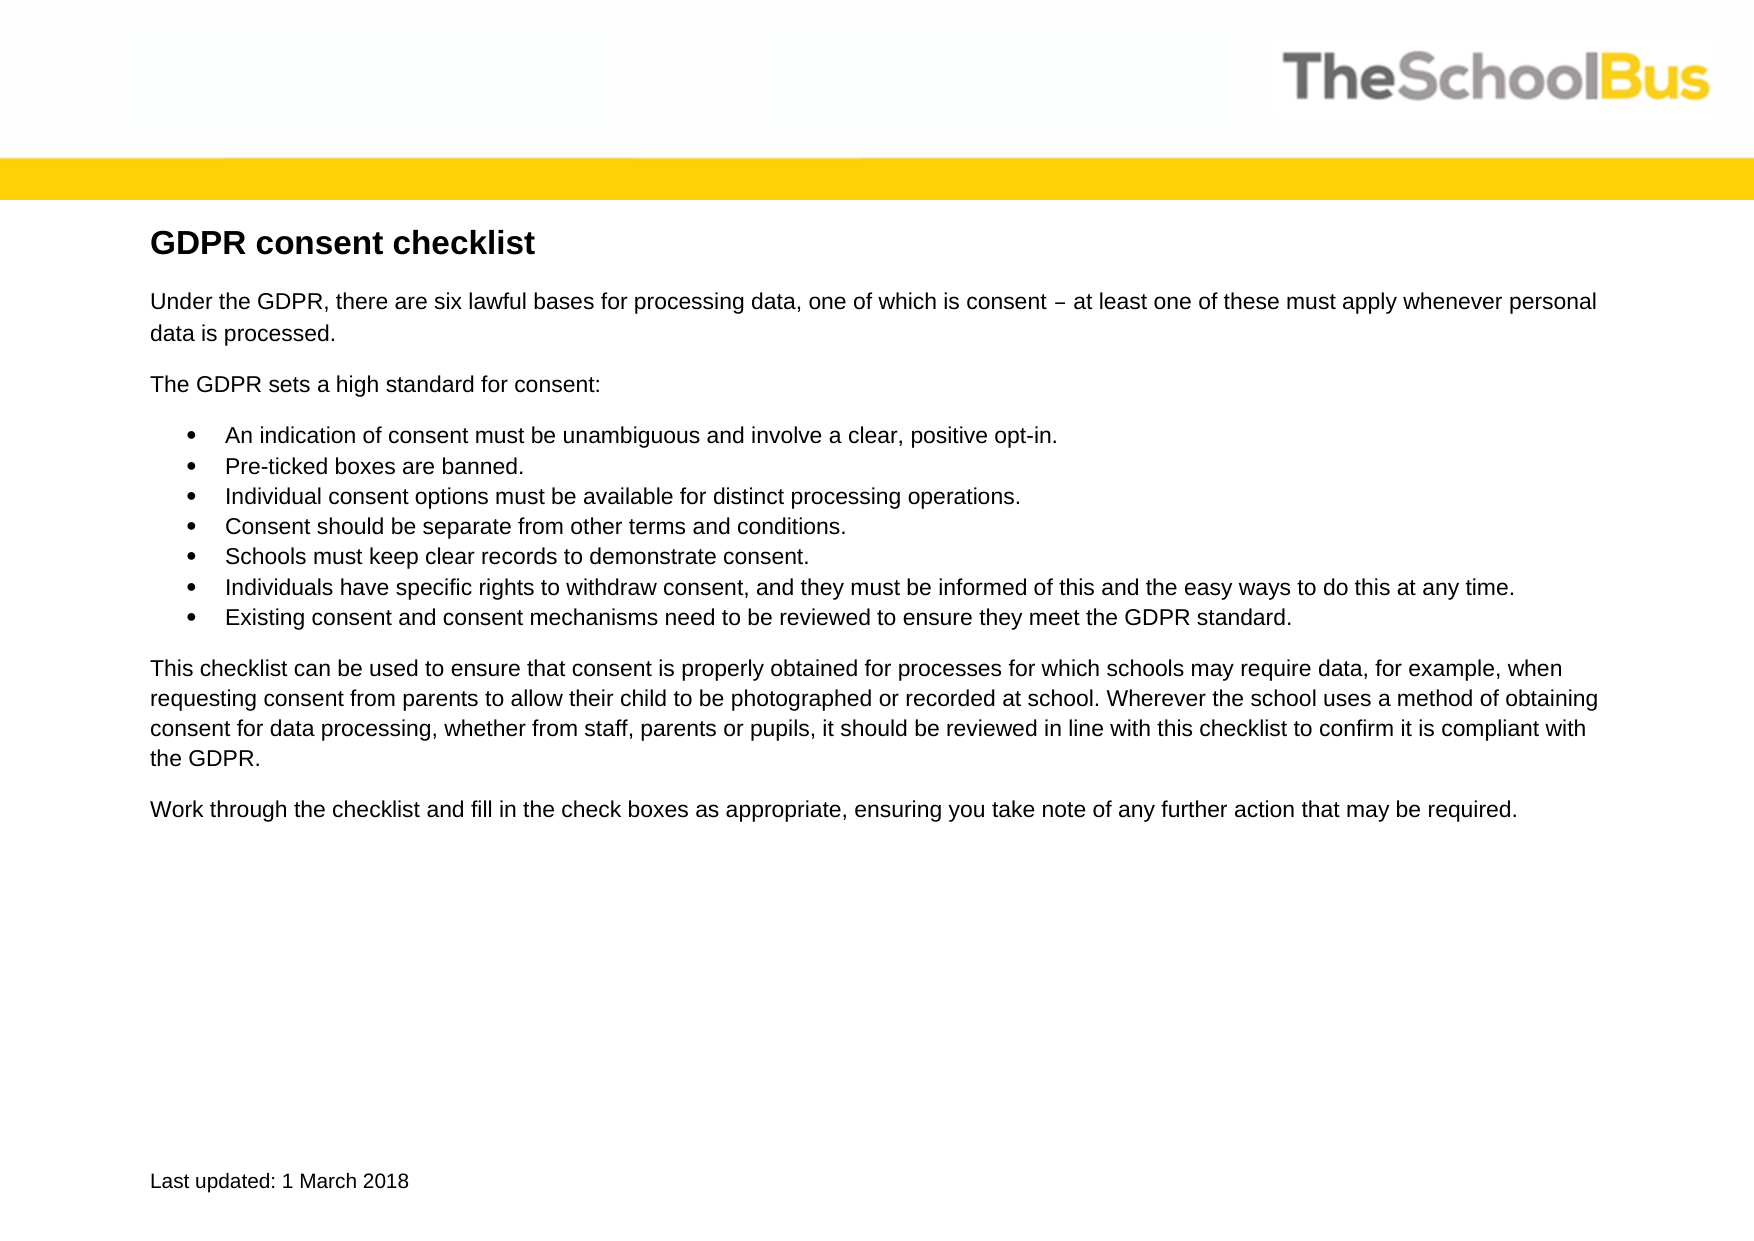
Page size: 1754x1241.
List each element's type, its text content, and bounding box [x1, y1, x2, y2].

list Existing consent and consent mechanisms need to be reviewed to ensure they meet the GDPR standard. [187, 604, 1604, 630]
list Schools must keep clear records to demonstrate consent. [187, 543, 1604, 570]
list Individual consent options must be available for distinct processing operations. [187, 483, 1604, 509]
list Pre-ticked boxes are banned. [187, 453, 1604, 479]
text The GDPR sets a high standard for consent: [150, 371, 1604, 398]
list Consent should be separate from other terms and conditions. [187, 513, 1604, 539]
text Under the GDPR, there are six lawful bases for processing data, one of which is consent – at least one of these must apply whenever personal data is processed. [150, 288, 1604, 347]
text This checklist can be used to ensure that consent is properly obtained for processes for which schools may require data, for example, when requesting consent from parents to allow their child to be photographed or recorded at school. Wherever the school uses a method of obtaining consent for data processing, whether from staff, parents or pupils, it should be reviewed in line with this checklist to confirm it is compliant with the GDPR. [150, 655, 1604, 772]
list Individuals have specific rights to withdraw consent, and they must be informed of this and the easy ways to do this at any time. [187, 573, 1604, 600]
text Work through the checklist and fill in the check boxes as appropriate, ensuring you take note of any further action that may be required. [150, 796, 1604, 823]
text GDPR consent checklist [150, 223, 1604, 262]
list An indication of consent must be unambiguous and involve a clear, positive opt-in. [187, 422, 1604, 449]
picture [0, 0, 1754, 200]
